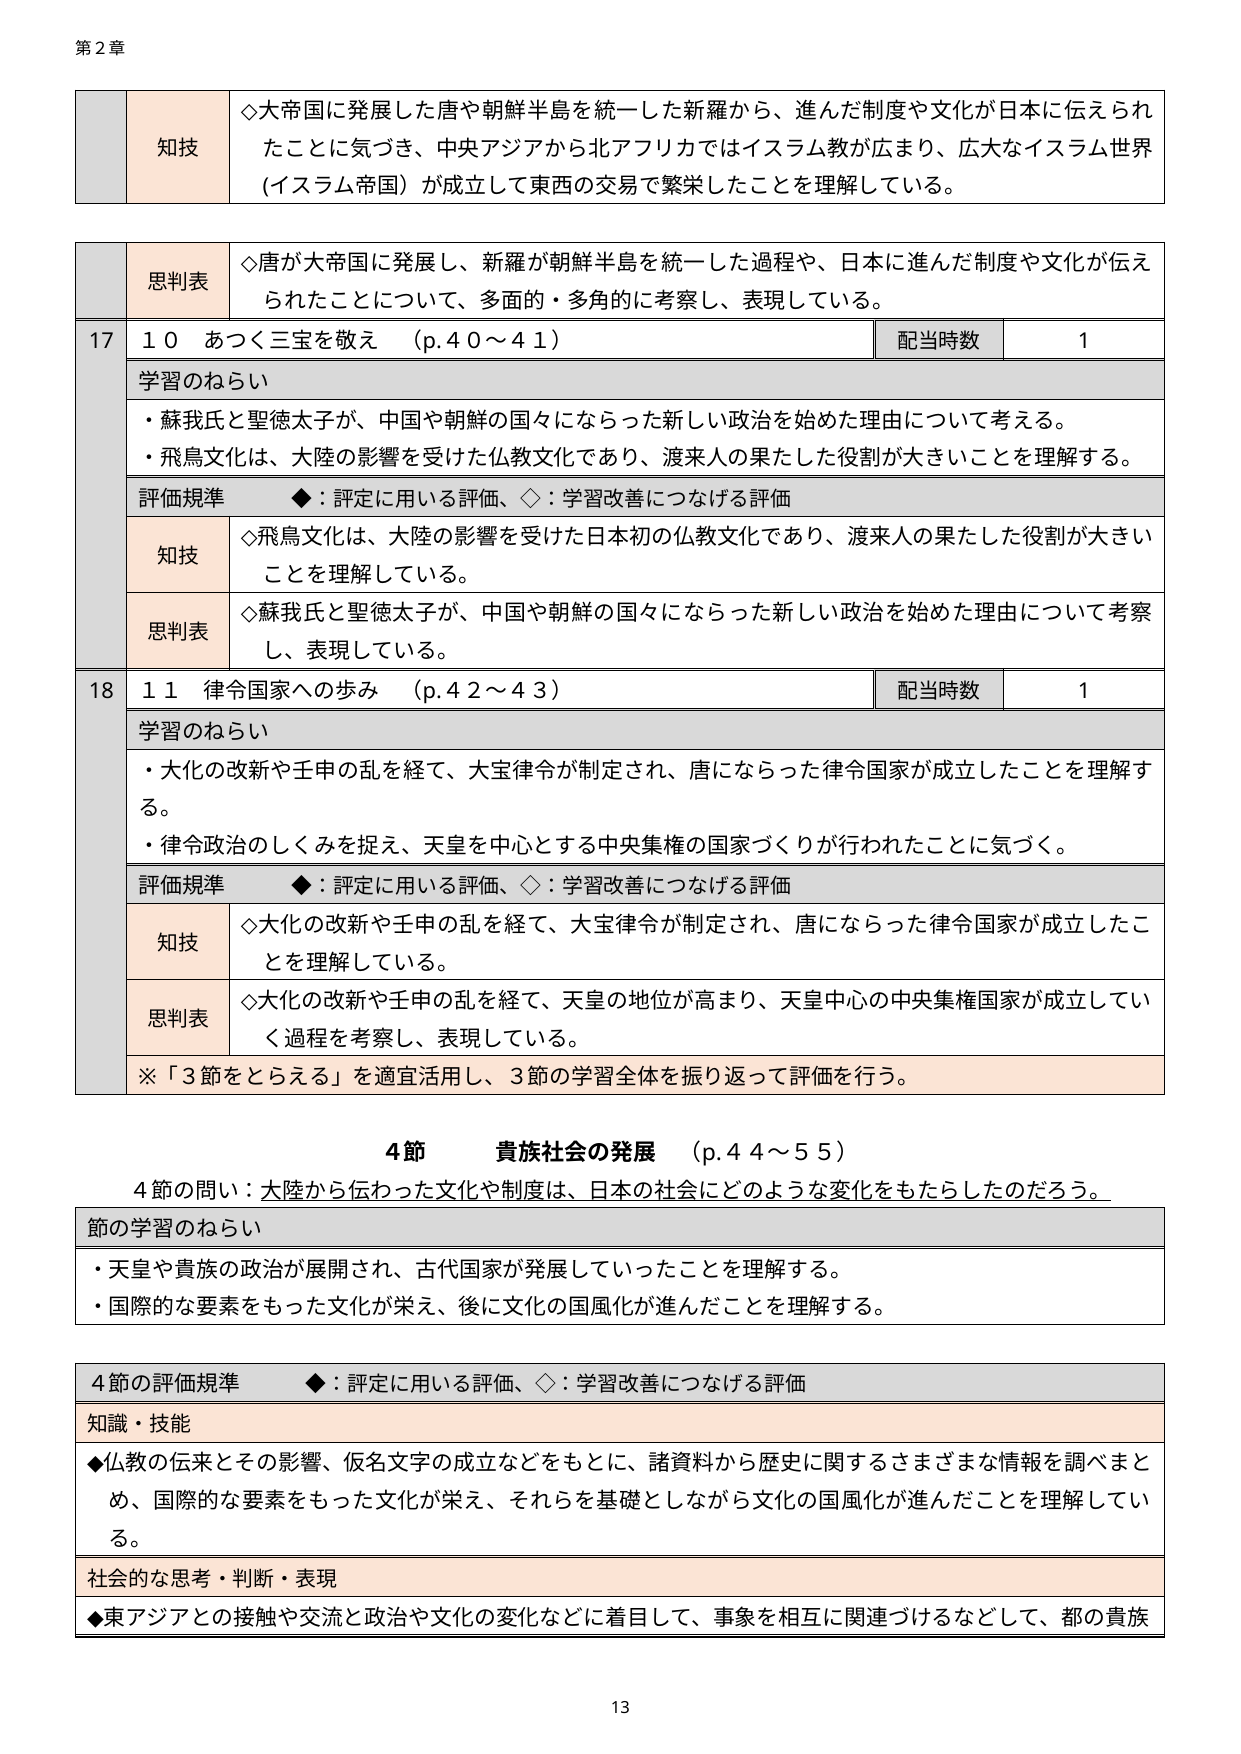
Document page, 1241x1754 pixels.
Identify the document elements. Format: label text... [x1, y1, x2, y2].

table_cell ・蘇我氏と聖徳太子が、中国や朝鮮の国々にならった新しい政治を始めた理由について考える。 ・飛鳥文化は、大陸の影響を受けた仏教文化であり、渡来人の果たした役割が大きいことを理解する。 [127, 400, 1164, 475]
table_cell 知技 [127, 91, 229, 203]
table_cell ◇大化の改新や壬申の乱を経て、天皇の地位が高まり、天皇中心の中央集権国家が成立していく過程を考察し、表現している。 [230, 980, 1164, 1055]
table_cell ・大化の改新や壬申の乱を経て、大宝律令が制定され、唐にならった律令国家が成立したことを理解する。 ・律令政治のしくみを捉え、天皇を中心とする中央集権の国家づくりが行われたことに気づく。 [127, 750, 1164, 862]
table_cell １１ 律令国家への歩み （p.４２～４３） [127, 671, 873, 708]
table_cell 思判表 [127, 980, 229, 1055]
table_cell ・天皇や貴族の政治が展開され、古代国家が発展していったことを理解する。 ・国際的な要素をもった文化が栄え、後に文化の国風化が進んだことを理解する。 [76, 1249, 1164, 1324]
table_header 思判表 [127, 243, 229, 318]
table_cell 1 [1004, 321, 1164, 358]
table_cell 配当時数 [876, 321, 1003, 358]
table_cell ◇蘇我氏と聖徳太子が、中国や朝鮮の国々にならった新しい政治を始めた理由について考察し、表現している。 [230, 593, 1164, 668]
table_cell 知技 [127, 517, 229, 592]
table_cell 知技 [127, 904, 229, 979]
table_cell ※「３節をとらえる」を適宜活用し、３節の学習全体を振り返って評価を行う。 [127, 1056, 1164, 1094]
table_cell 17 [76, 321, 126, 668]
table_cell ◇大化の改新や壬申の乱を経て、大宝律令が制定され、唐にならった律令国家が成立したことを理解している。 [230, 904, 1164, 979]
table_cell 配当時数 [876, 671, 1003, 708]
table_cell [76, 1597, 1164, 1634]
table_header 節の学習のねらい [76, 1208, 1164, 1246]
table_cell 評価規準 ◆：評定に用いる評価、◇：学習改善につなげる評価 [127, 866, 1164, 903]
table_cell ◆仏教の伝来とその影響、仮名文字の成立などをもとに、諸資料から歴史に関するさまざまな情報を調べまとめ、国際的な要素をもった文化が栄え、それらを基礎としながら文化の国風化が進んだことを理解している。 [76, 1443, 1164, 1555]
table_cell 学習のねらい [127, 361, 1164, 399]
table_cell 知識・技能 [76, 1404, 1164, 1442]
text ４節の問い：大陸から伝わった文化や制度は、日本の社会にどのような変化をもたらしたのだろう。 [75, 1170, 1165, 1207]
table_header [76, 243, 126, 318]
text ４節 貴族社会の発展 （p.４４～５５） [75, 1132, 1165, 1170]
table_cell 18 [76, 671, 126, 1094]
table_cell 学習のねらい [127, 711, 1164, 749]
table_cell １０ あつく三宝を敬え （p.４０～４１） [127, 321, 873, 358]
table_header ４節の評価規準 ◆：評定に用いる評価、◇：学習改善につなげる評価 [76, 1364, 1164, 1401]
table_cell 1 [1004, 671, 1164, 708]
table_cell 社会的な思考・判断・表現 [76, 1558, 1164, 1596]
table_cell 評価規準 ◆：評定に用いる評価、◇：学習改善につなげる評価 [127, 478, 1164, 516]
table_cell 思判表 [127, 593, 229, 668]
table_cell ◇大帝国に発展した唐や朝鮮半島を統一した新羅から、進んだ制度や文化が日本に伝えられたことに気づき、中央アジアから北アフリカではイスラム教が広まり、広大なイスラム世界(イスラム帝国）が成立して東西の交易で繁栄したことを理解している。 [230, 91, 1164, 203]
table_header ◇唐が大帝国に発展し、新羅が朝鮮半島を統一した過程や、日本に進んだ制度や文化が伝えられたことについて、多面的・多角的に考察し、表現している。 [230, 243, 1164, 318]
table_cell ◇飛鳥文化は、大陸の影響を受けた日本初の仏教文化であり、渡来人の果たした役割が大きいことを理解している。 [230, 517, 1164, 592]
